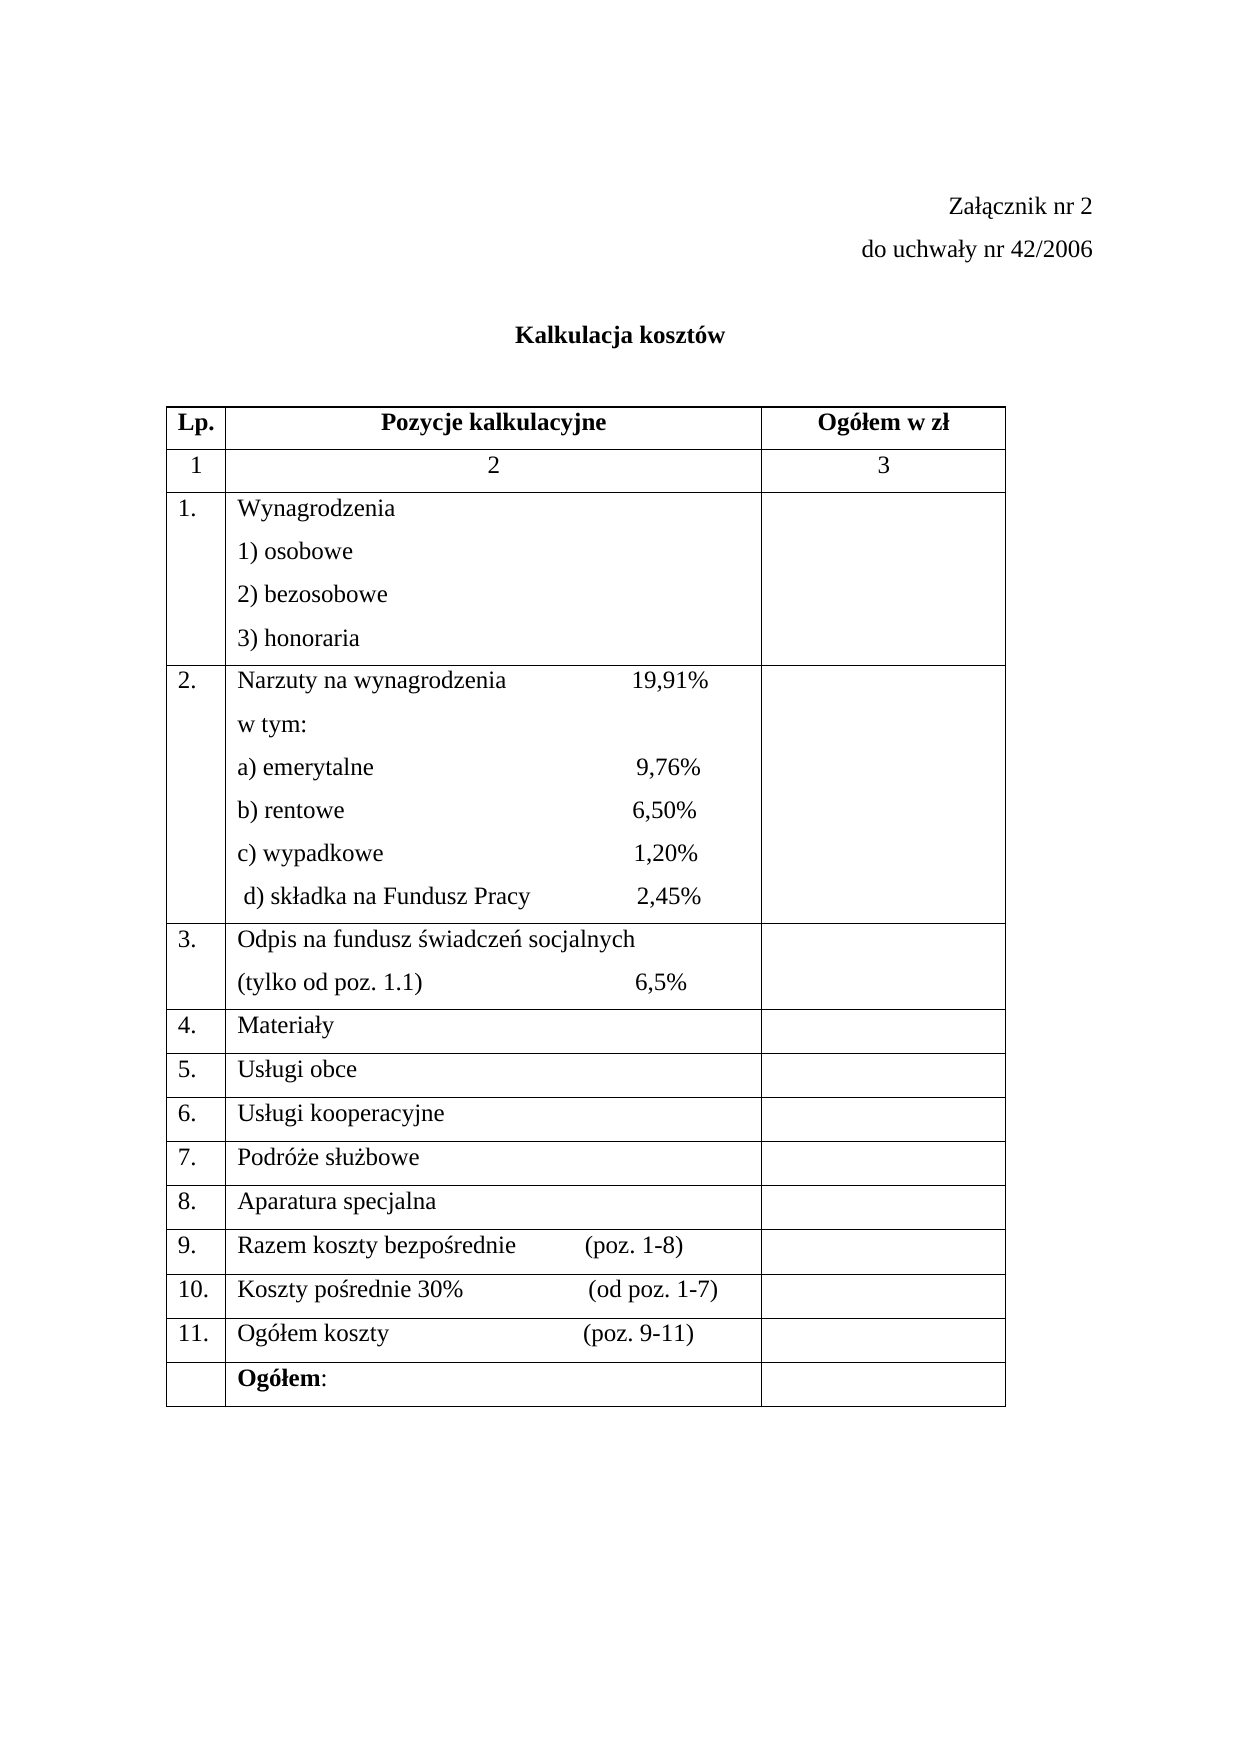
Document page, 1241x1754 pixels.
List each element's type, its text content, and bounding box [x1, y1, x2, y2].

table_cell [762, 493, 1005, 664]
table_cell 4. [167, 1010, 225, 1053]
table_cell 2 [226, 450, 761, 492]
table_cell [762, 1186, 1005, 1229]
table_cell Ogółem: [226, 1363, 761, 1406]
table_cell 1 [167, 450, 225, 492]
table_cell 1. [167, 493, 225, 664]
table_cell Materiały [226, 1010, 761, 1053]
table_cell 10. [167, 1275, 225, 1317]
table_cell [762, 1319, 1005, 1362]
table_cell 8. [167, 1186, 225, 1229]
table_cell Podróże służbowe [226, 1142, 761, 1185]
table_cell Ogółem koszty (poz. 9-11) [226, 1319, 761, 1362]
table_cell Usługi kooperacyjne [226, 1098, 761, 1141]
table_cell [762, 1098, 1005, 1141]
table_header Lp. [167, 408, 225, 449]
table_header Ogółem w zł [762, 408, 1005, 449]
table_cell Narzuty na wynagrodzenia 19,91% w tym: a) emerytalne 9,76% b) rentowe 6,50% c) wypadkowe 1,20% d) składka na Fundusz Pracy 2,45% [226, 666, 761, 923]
table_cell Wynagrodzenia 1) osobowe 2) bezosobowe 3) honoraria [226, 493, 761, 664]
table_cell Usługi obce [226, 1054, 761, 1097]
table_cell [762, 1363, 1005, 1406]
table_cell 6. [167, 1098, 225, 1141]
table_cell Razem koszty bezpośrednie (poz. 1-8) [226, 1230, 761, 1273]
text Kalkulacja kosztów [148, 320, 1093, 349]
table_cell [762, 1054, 1005, 1097]
table_cell 2. [167, 666, 225, 923]
table_cell 7. [167, 1142, 225, 1185]
table_cell [762, 1010, 1005, 1053]
table_cell 9. [167, 1230, 225, 1273]
table_header Pozycje kalkulacyjne [226, 408, 761, 449]
text Załącznik nr 2 do uchwały nr 42/2006 [148, 191, 1093, 263]
table_cell Odpis na fundusz świadczeń socjalnych (tylko od poz. 1.1) 6,5% [226, 924, 761, 1009]
table_cell [762, 666, 1005, 923]
table_cell [762, 1275, 1005, 1317]
table_cell 3 [762, 450, 1005, 492]
table_cell Koszty pośrednie 30% (od poz. 1-7) [226, 1275, 761, 1317]
table_cell 3. [167, 924, 225, 1009]
table_cell [762, 924, 1005, 1009]
table_cell [762, 1142, 1005, 1185]
table_cell [762, 1230, 1005, 1273]
table_cell 5. [167, 1054, 225, 1097]
table_cell 11. [167, 1319, 225, 1362]
table_cell [167, 1363, 225, 1406]
table_cell Aparatura specjalna [226, 1186, 761, 1229]
